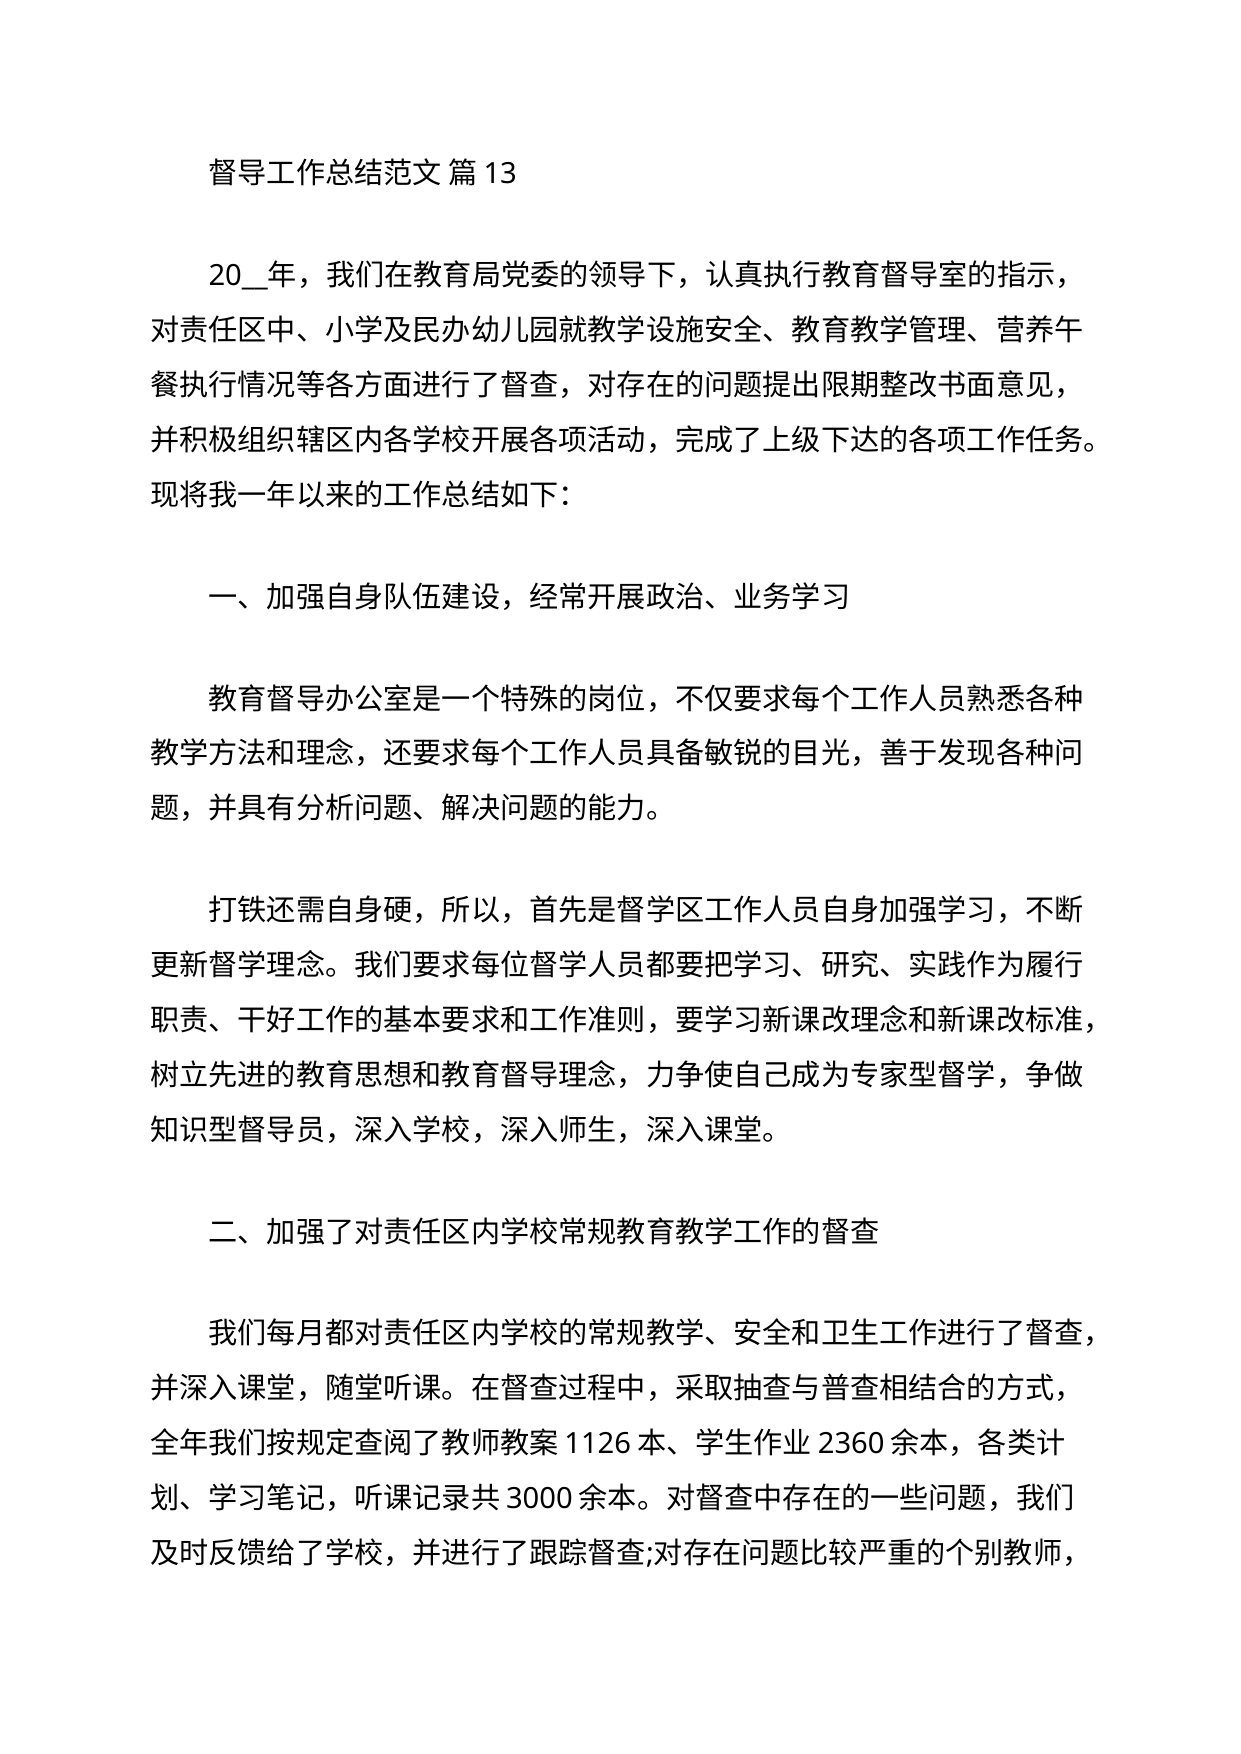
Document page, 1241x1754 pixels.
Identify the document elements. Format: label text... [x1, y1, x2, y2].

text 二、加强了对责任区内学校常规教育教学工作的督查 [150, 1208, 1090, 1250]
text 一、加强自身队伍建设，经常开展政治、业务学习 [150, 573, 1090, 616]
text 打铁还需自身硬，所以，首先是督学区工作人员自身加强学习，不断更新督学理念。我们要求每位督学人员都要把学习、研究、实践作为履行职责、干好工作的基本要求和工作准则，要学习新课改理念和新课改标准，树立先进的教育思想和教育督导理念，力争使自己成为专家型督学，争做知识型督导员，深入学校，深入师生，深入课堂。 [150, 887, 1090, 1149]
text 教育督导办公室是一个特殊的岗位，不仅要求每个工作人员熟悉各种教学方法和理念，还要求每个工作人员具备敏锐的目光，善于发现各种问题，并具有分析问题、解决问题的能力。 [150, 675, 1090, 827]
text 20__年，我们在教育局党委的领导下，认真执行教育督导室的指示，对责任区中、小学及民办幼儿园就教学设施安全、教育教学管理、营养午餐执行情况等各方面进行了督查，对存在的问题提出限期整改书面意见，并积极组织辖区内各学校开展各项活动，完成了上级下达的各项工作任务。现将我一年以来的工作总结如下： [150, 252, 1090, 514]
text 督导工作总结范文 篇13 [150, 150, 1090, 192]
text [150, 1310, 1090, 1572]
